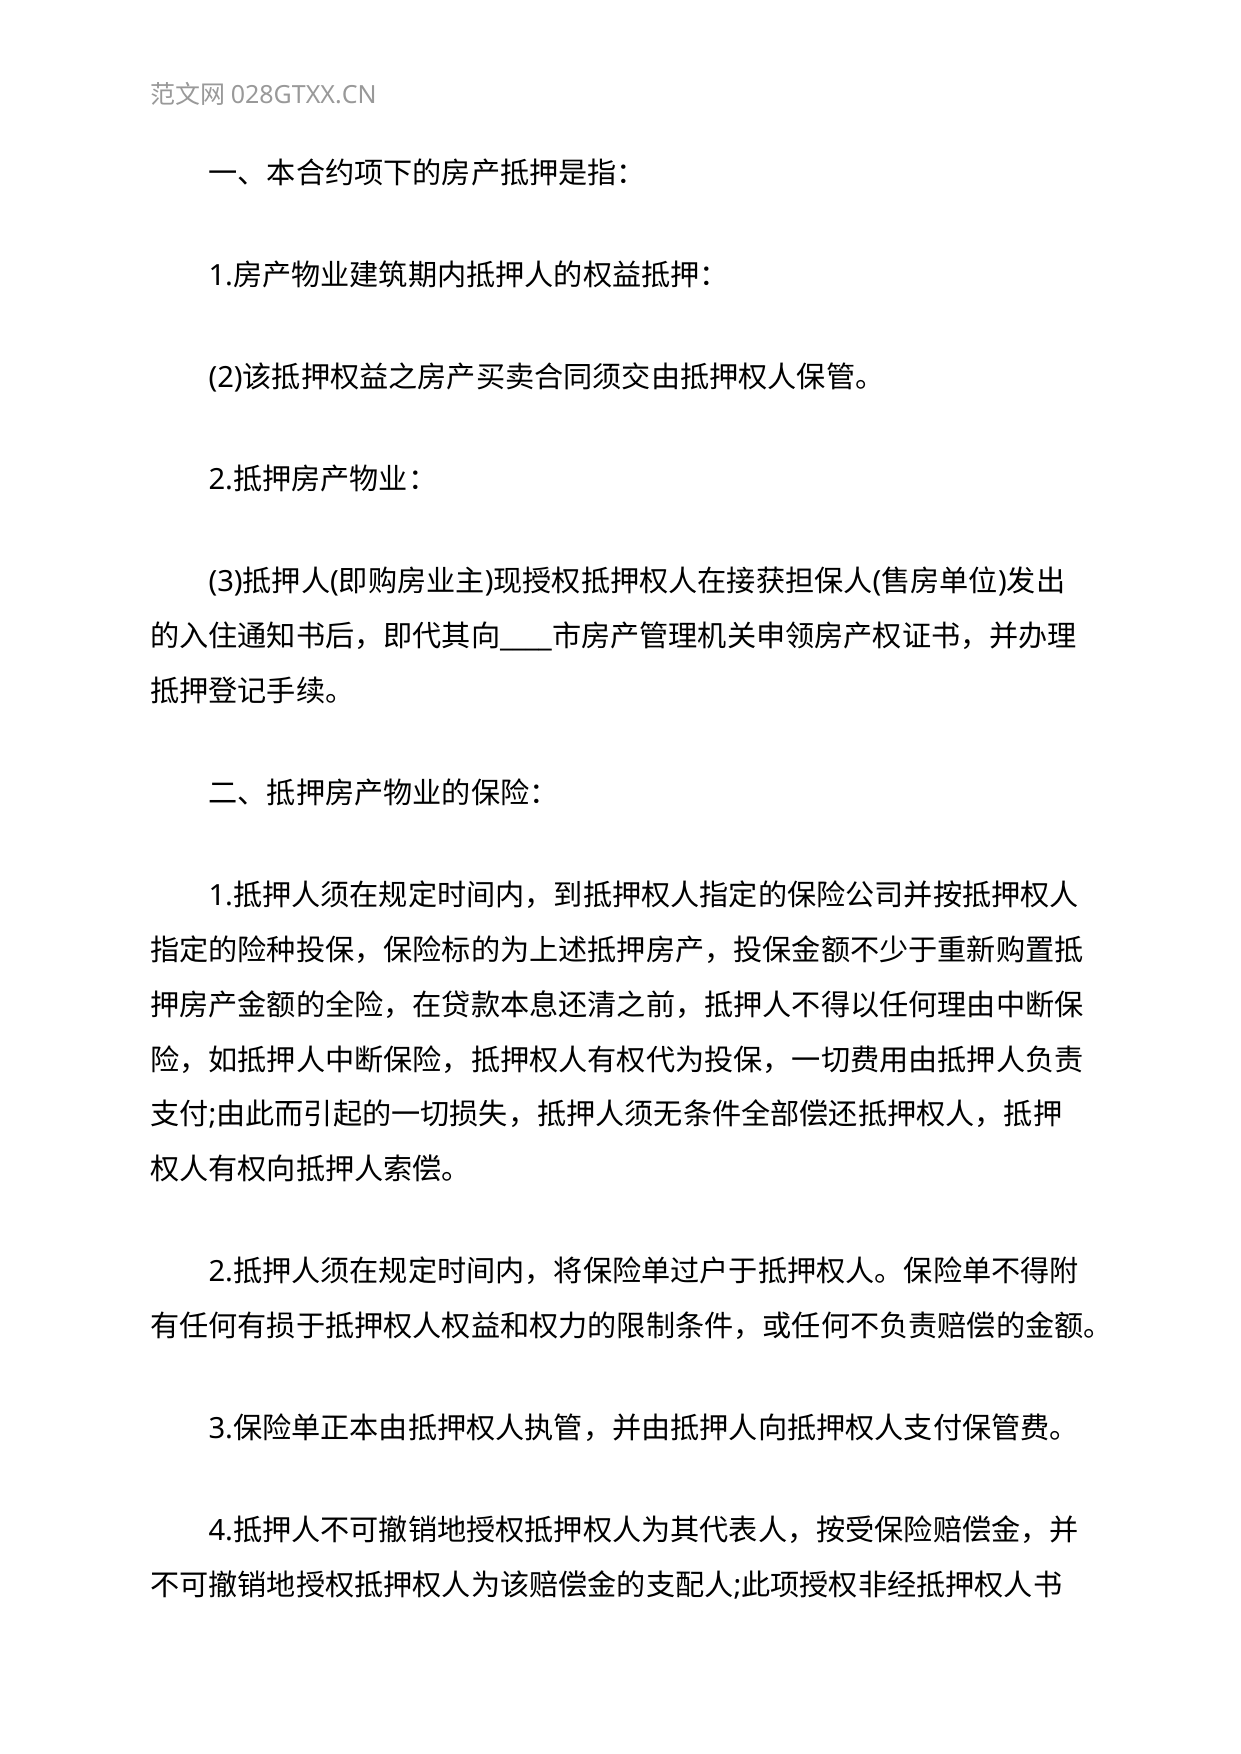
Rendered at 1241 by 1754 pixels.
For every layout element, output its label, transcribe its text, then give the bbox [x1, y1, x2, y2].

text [150, 1506, 1090, 1604]
text 2.抵押房产物业： [150, 456, 1090, 498]
text (2)该抵押权益之房产买卖合同须交由抵押权人保管。 [150, 354, 1090, 396]
text (3)抵押人(即购房业主)现授权抵押权人在接获担保人(售房单位)发出的入住通知书后，即代其向____市房产管理机关申领房产权证书，并办理抵押登记手续。 [150, 558, 1090, 710]
text 1.房产物业建筑期内抵押人的权益抵押： [150, 252, 1090, 294]
text 3.保险单正本由抵押权人执管，并由抵押人向抵押权人支付保管费。 [150, 1404, 1090, 1447]
text 一、本合约项下的房产抵押是指： [150, 150, 1090, 192]
text 二、抵押房产物业的保险： [150, 769, 1090, 812]
text 2.抵押人须在规定时间内，将保险单过户于抵押权人。保险单不得附有任何有损于抵押权人权益和权力的限制条件，或任何不负责赔偿的金额。 [150, 1248, 1090, 1345]
text 1.抵押人须在规定时间内，到抵押权人指定的保险公司并按抵押权人指定的险种投保，保险标的为上述抵押房产，投保金额不少于重新购置抵押房产金额的全险，在贷款本息还清之前，抵押人不得以任何理由中断保险，如抵押人中断保险，抵押权人有权代为投保，一切费用由抵押人负责支付;由此而引起的一切损失，抵押人须无条件全部偿还抵押权人，抵押权人有权向抵押人索偿。 [150, 871, 1090, 1188]
